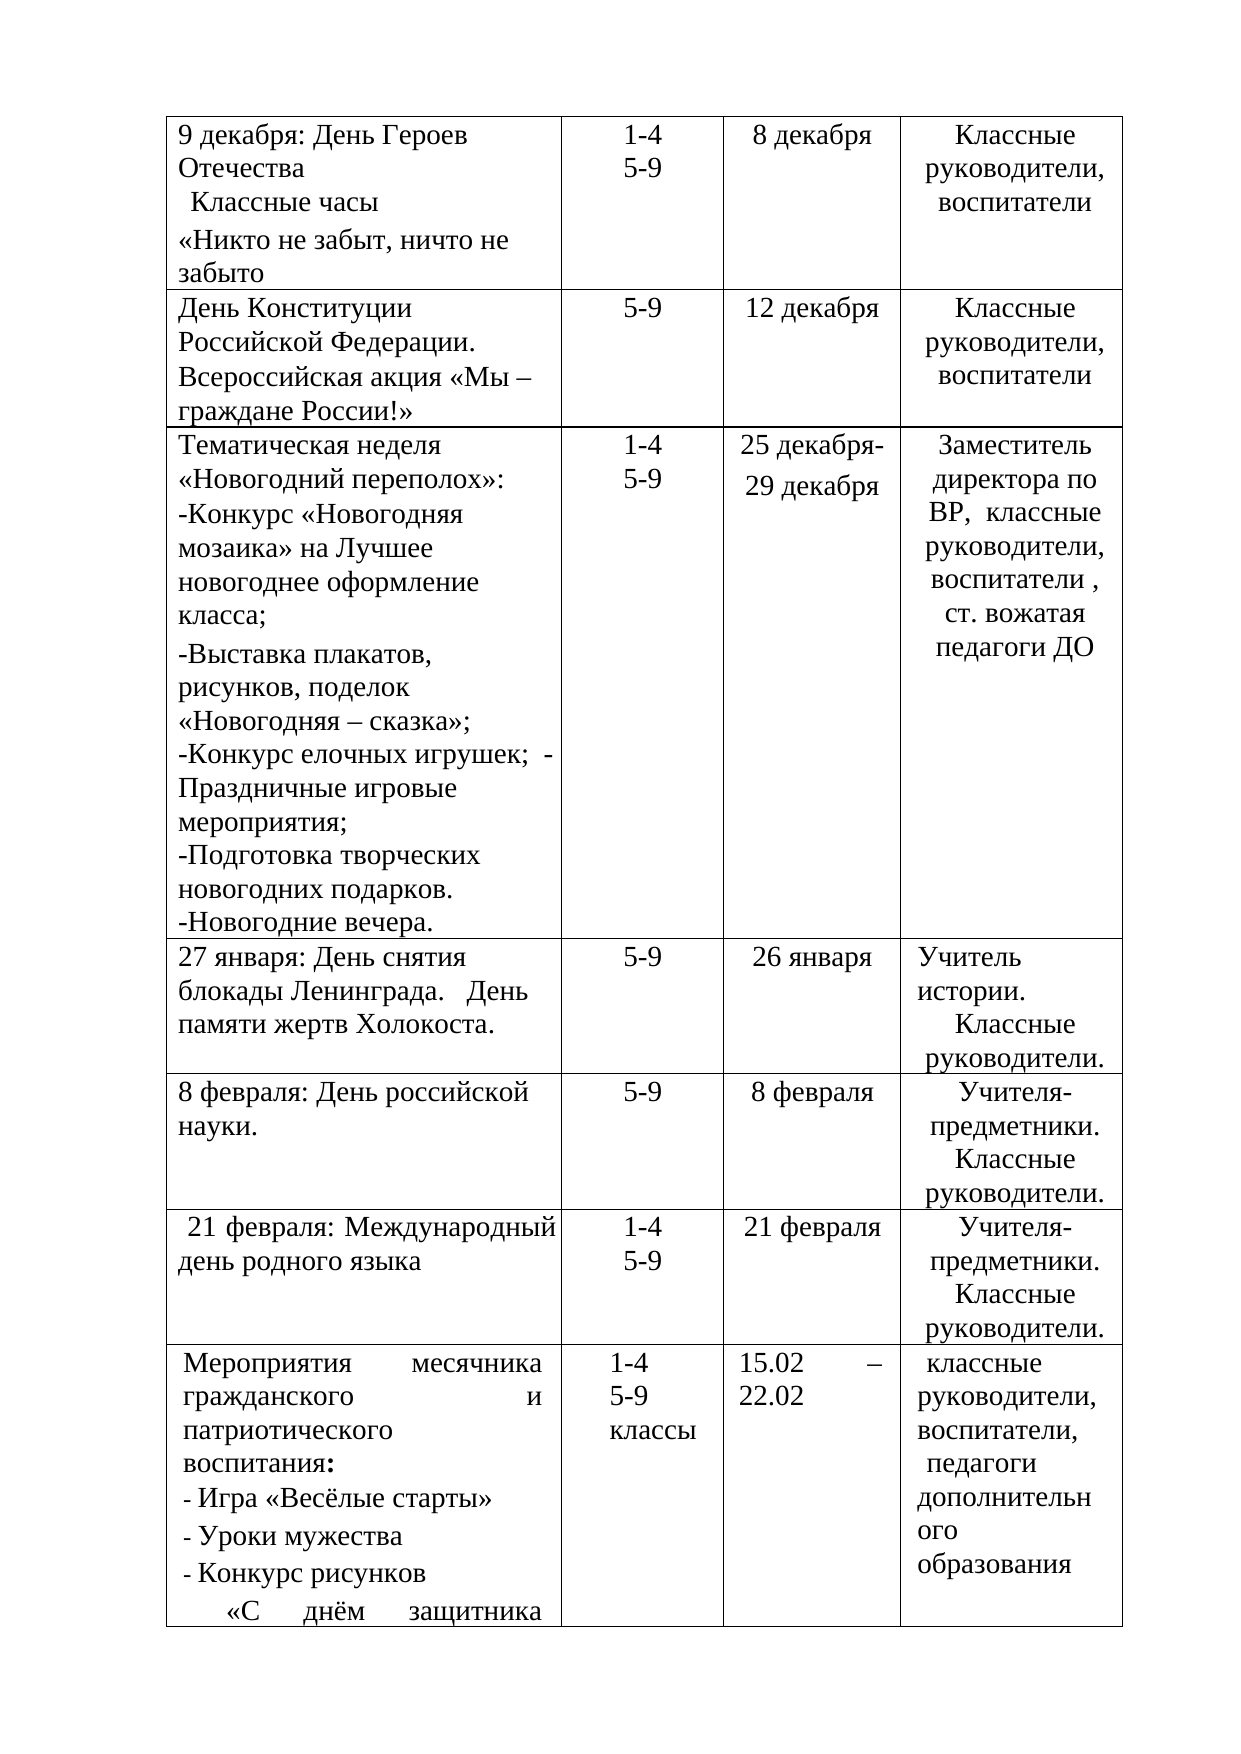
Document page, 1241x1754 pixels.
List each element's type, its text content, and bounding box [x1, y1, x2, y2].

table_cell 21 февраля: Международный день родного языка [167, 1210, 561, 1344]
table_cell 1-4 5-9 [562, 1210, 723, 1344]
table_cell 12 декабря [724, 290, 900, 426]
table_cell Заместитель директора по ВР, классные руководители, воспитатели , ст. вожатая педагоги ДО [901, 428, 1122, 938]
table_cell 21 февраля [724, 1210, 900, 1344]
table_cell 1-4 5-9 классы [562, 1345, 723, 1626]
table_cell 5-9 [562, 290, 723, 426]
table_cell Классные руководители, воспитатели [901, 290, 1122, 426]
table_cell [167, 1345, 561, 1626]
table_cell 27 января: День снятия блокады Ленинграда. День памяти жертв Холокоста. [167, 939, 561, 1073]
table_cell 1-4 5-9 [562, 428, 723, 938]
table_cell 8 февраля: День российской науки. [167, 1074, 561, 1208]
table_cell 5-9 [562, 1074, 723, 1208]
table_cell Тематическая неделя «Новогодний переполох»: -Конкурс «Новогодняя мозаика» на Лучшее новогоднее оформление класса; -Выставка плакатов, рисунков, поделок «Новогодняя – сказка»; -Конкурс елочных игрушек; - Праздничные игровые мероприятия; -Подготовка творческих новогодних подарков. -Новогодние вечера. [167, 428, 561, 938]
table_cell 9 декабря: День Героев Отечества Классные часы «Никто не забыт, ничто не забыто [167, 117, 561, 289]
table_cell Учителя-предметники. Классные руководители. [901, 1074, 1122, 1208]
table_cell 15.02 – 22.02 [724, 1345, 900, 1626]
table_cell 8 декабря [724, 117, 900, 289]
table_cell 8 февраля [724, 1074, 900, 1208]
table_cell День Конституции Российской Федерации. Всероссийская акция «Мы – граждане России!» [167, 290, 561, 426]
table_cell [901, 117, 1122, 289]
table_cell 1-4 5-9 [562, 117, 723, 289]
table_cell 25 декабря- 29 декабря [724, 428, 900, 938]
table_cell 26 января [724, 939, 900, 1073]
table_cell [901, 1345, 1122, 1626]
table_cell Учитель истории. Классные руководители. [901, 939, 1122, 1073]
table_cell Учителя-предметники. Классные руководители. [901, 1210, 1122, 1344]
table_cell 5-9 [562, 939, 723, 1073]
